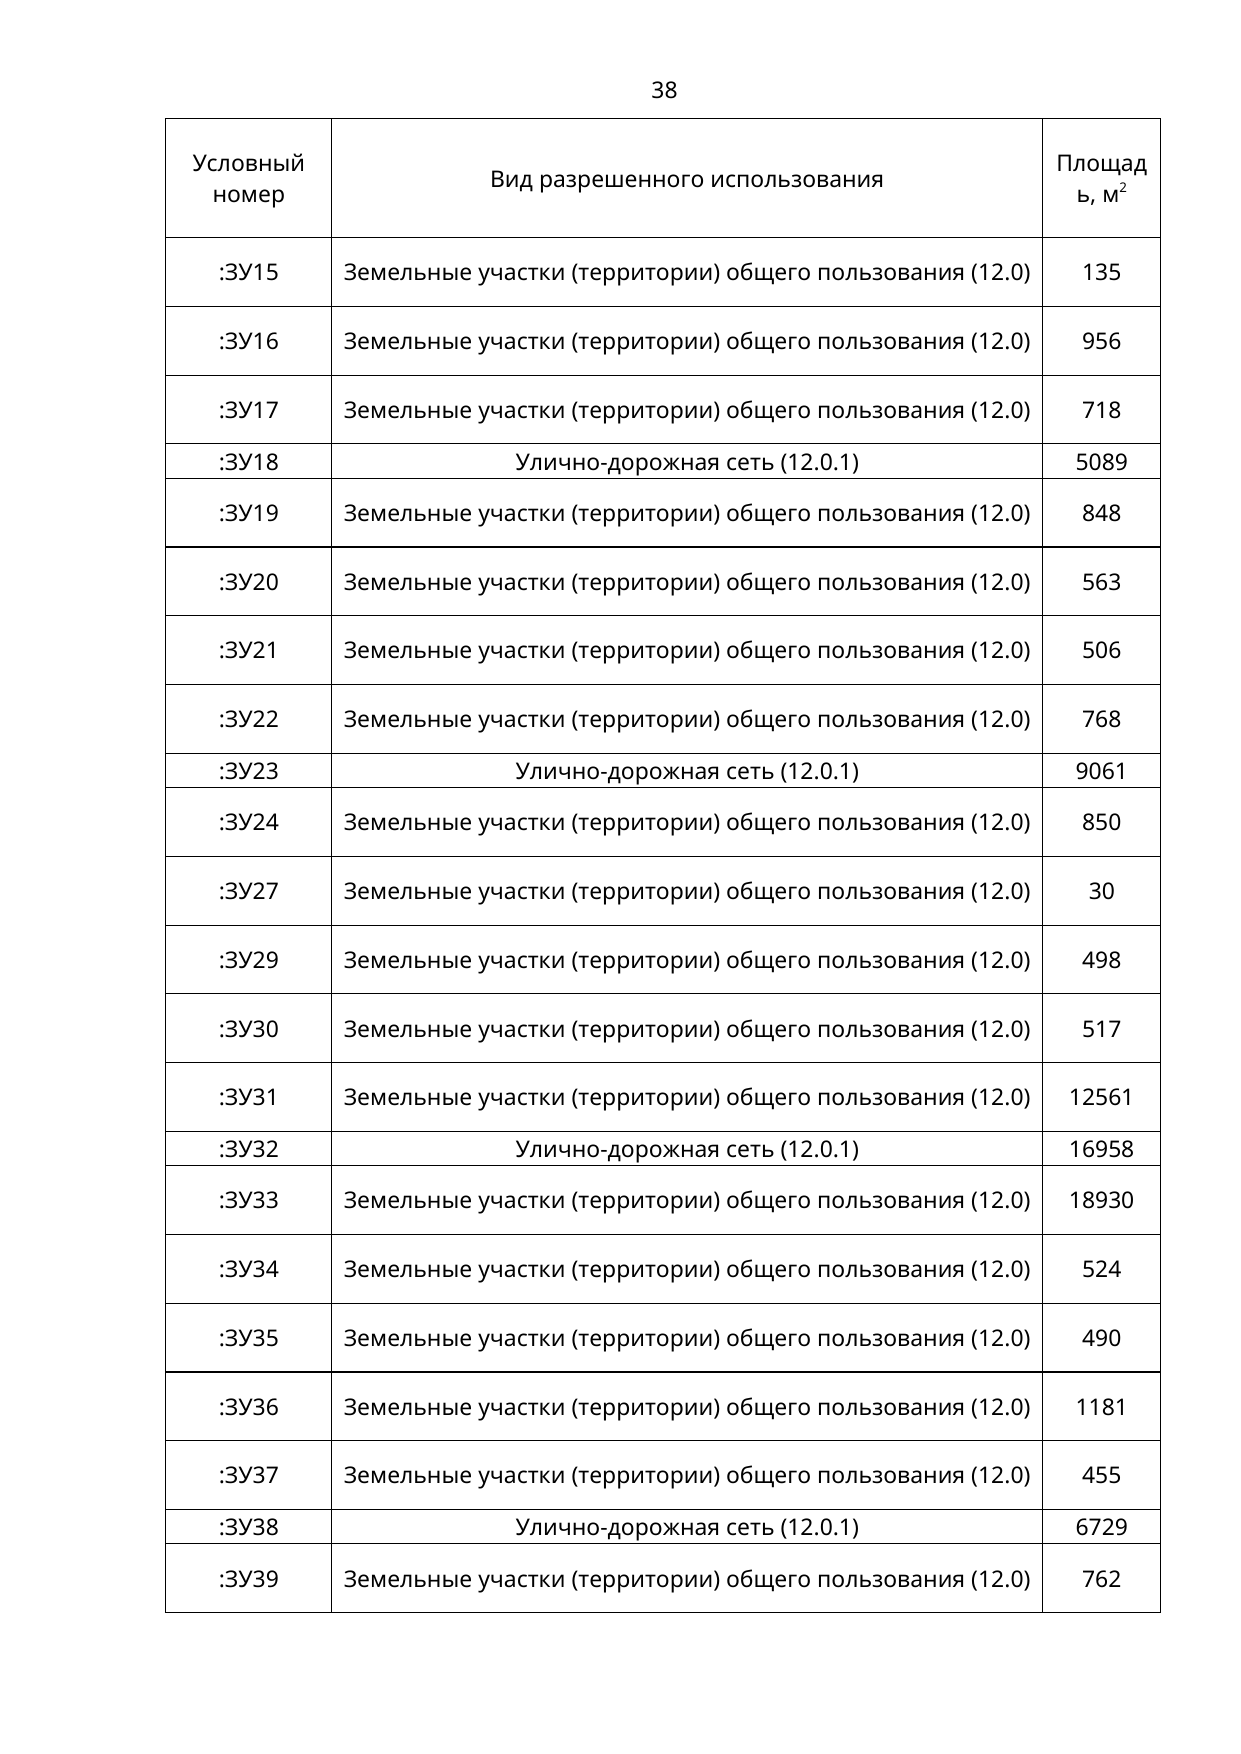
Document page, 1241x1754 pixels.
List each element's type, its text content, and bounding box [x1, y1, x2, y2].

table_cell :ЗУ35 [166, 1304, 331, 1371]
table_cell :ЗУ32 [166, 1132, 331, 1165]
table_cell Земельные участки (территории) общего пользования (12.0) [332, 548, 1042, 615]
table_cell 848 [1043, 479, 1160, 546]
table_cell Земельные участки (территории) общего пользования (12.0) [332, 376, 1042, 443]
table_cell 524 [1043, 1235, 1160, 1303]
table_cell Земельные участки (территории) общего пользования (12.0) [332, 1373, 1042, 1440]
table_cell :ЗУ29 [166, 926, 331, 993]
table_cell 16958 [1043, 1132, 1160, 1165]
table_cell 455 [1043, 1441, 1160, 1509]
table_cell :ЗУ39 [166, 1544, 331, 1612]
table_cell :ЗУ16 [166, 307, 331, 374]
table_cell 12561 [1043, 1063, 1160, 1131]
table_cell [332, 238, 1042, 306]
table_cell Земельные участки (территории) общего пользования (12.0) [332, 788, 1042, 856]
table_header Условный номер [166, 119, 331, 237]
table_cell :ЗУ27 [166, 857, 331, 924]
table_cell Земельные участки (территории) общего пользования (12.0) [332, 1063, 1042, 1131]
table_cell :ЗУ17 [166, 376, 331, 443]
table_cell 5089 [1043, 444, 1160, 478]
table_cell Улично-дорожная сеть (12.0.1) [332, 754, 1042, 787]
table_cell :ЗУ31 [166, 1063, 331, 1131]
table_cell :ЗУ33 [166, 1166, 331, 1234]
table_cell 762 [1043, 1544, 1160, 1612]
table_cell Земельные участки (территории) общего пользования (12.0) [332, 1235, 1042, 1303]
table_cell 135 [1043, 238, 1160, 306]
table_header Вид разрешенного использования [332, 119, 1042, 237]
table_cell :ЗУ37 [166, 1441, 331, 1509]
table_cell Улично-дорожная сеть (12.0.1) [332, 1510, 1042, 1543]
table_header Площадь, м2 [1043, 119, 1160, 237]
table_cell Земельные участки (территории) общего пользования (12.0) [332, 926, 1042, 993]
table_cell Улично-дорожная сеть (12.0.1) [332, 444, 1042, 478]
table_cell :ЗУ38 [166, 1510, 331, 1543]
table_cell Земельные участки (территории) общего пользования (12.0) [332, 616, 1042, 684]
table_cell :ЗУ34 [166, 1235, 331, 1303]
table_cell :ЗУ18 [166, 444, 331, 478]
table_cell 563 [1043, 548, 1160, 615]
table_cell :ЗУ36 [166, 1373, 331, 1440]
table_cell 18930 [1043, 1166, 1160, 1234]
table_cell 9061 [1043, 754, 1160, 787]
table_cell :ЗУ21 [166, 616, 331, 684]
table_cell 506 [1043, 616, 1160, 684]
table_cell 718 [1043, 376, 1160, 443]
table_cell 517 [1043, 994, 1160, 1062]
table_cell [332, 307, 1042, 374]
table_cell 6729 [1043, 1510, 1160, 1543]
table_cell Земельные участки (территории) общего пользования (12.0) [332, 1544, 1042, 1612]
table_cell :ЗУ15 [166, 238, 331, 306]
table_cell 490 [1043, 1304, 1160, 1371]
table_cell :ЗУ23 [166, 754, 331, 787]
table_cell :ЗУ30 [166, 994, 331, 1062]
table_cell :ЗУ24 [166, 788, 331, 856]
table_cell 30 [1043, 857, 1160, 924]
table_cell 768 [1043, 685, 1160, 753]
table_cell Улично-дорожная сеть (12.0.1) [332, 1132, 1042, 1165]
table_cell 956 [1043, 307, 1160, 374]
table_cell 850 [1043, 788, 1160, 856]
table_cell Земельные участки (территории) общего пользования (12.0) [332, 479, 1042, 546]
table_cell Земельные участки (территории) общего пользования (12.0) [332, 1441, 1042, 1509]
table_cell Земельные участки (территории) общего пользования (12.0) [332, 1166, 1042, 1234]
table_cell Земельные участки (территории) общего пользования (12.0) [332, 994, 1042, 1062]
table_cell :ЗУ19 [166, 479, 331, 546]
table_cell Земельные участки (территории) общего пользования (12.0) [332, 685, 1042, 753]
table_cell Земельные участки (территории) общего пользования (12.0) [332, 1304, 1042, 1371]
table_cell 1181 [1043, 1373, 1160, 1440]
table_cell :ЗУ22 [166, 685, 331, 753]
table_cell :ЗУ20 [166, 548, 331, 615]
table_cell 498 [1043, 926, 1160, 993]
table_cell Земельные участки (территории) общего пользования (12.0) [332, 857, 1042, 924]
